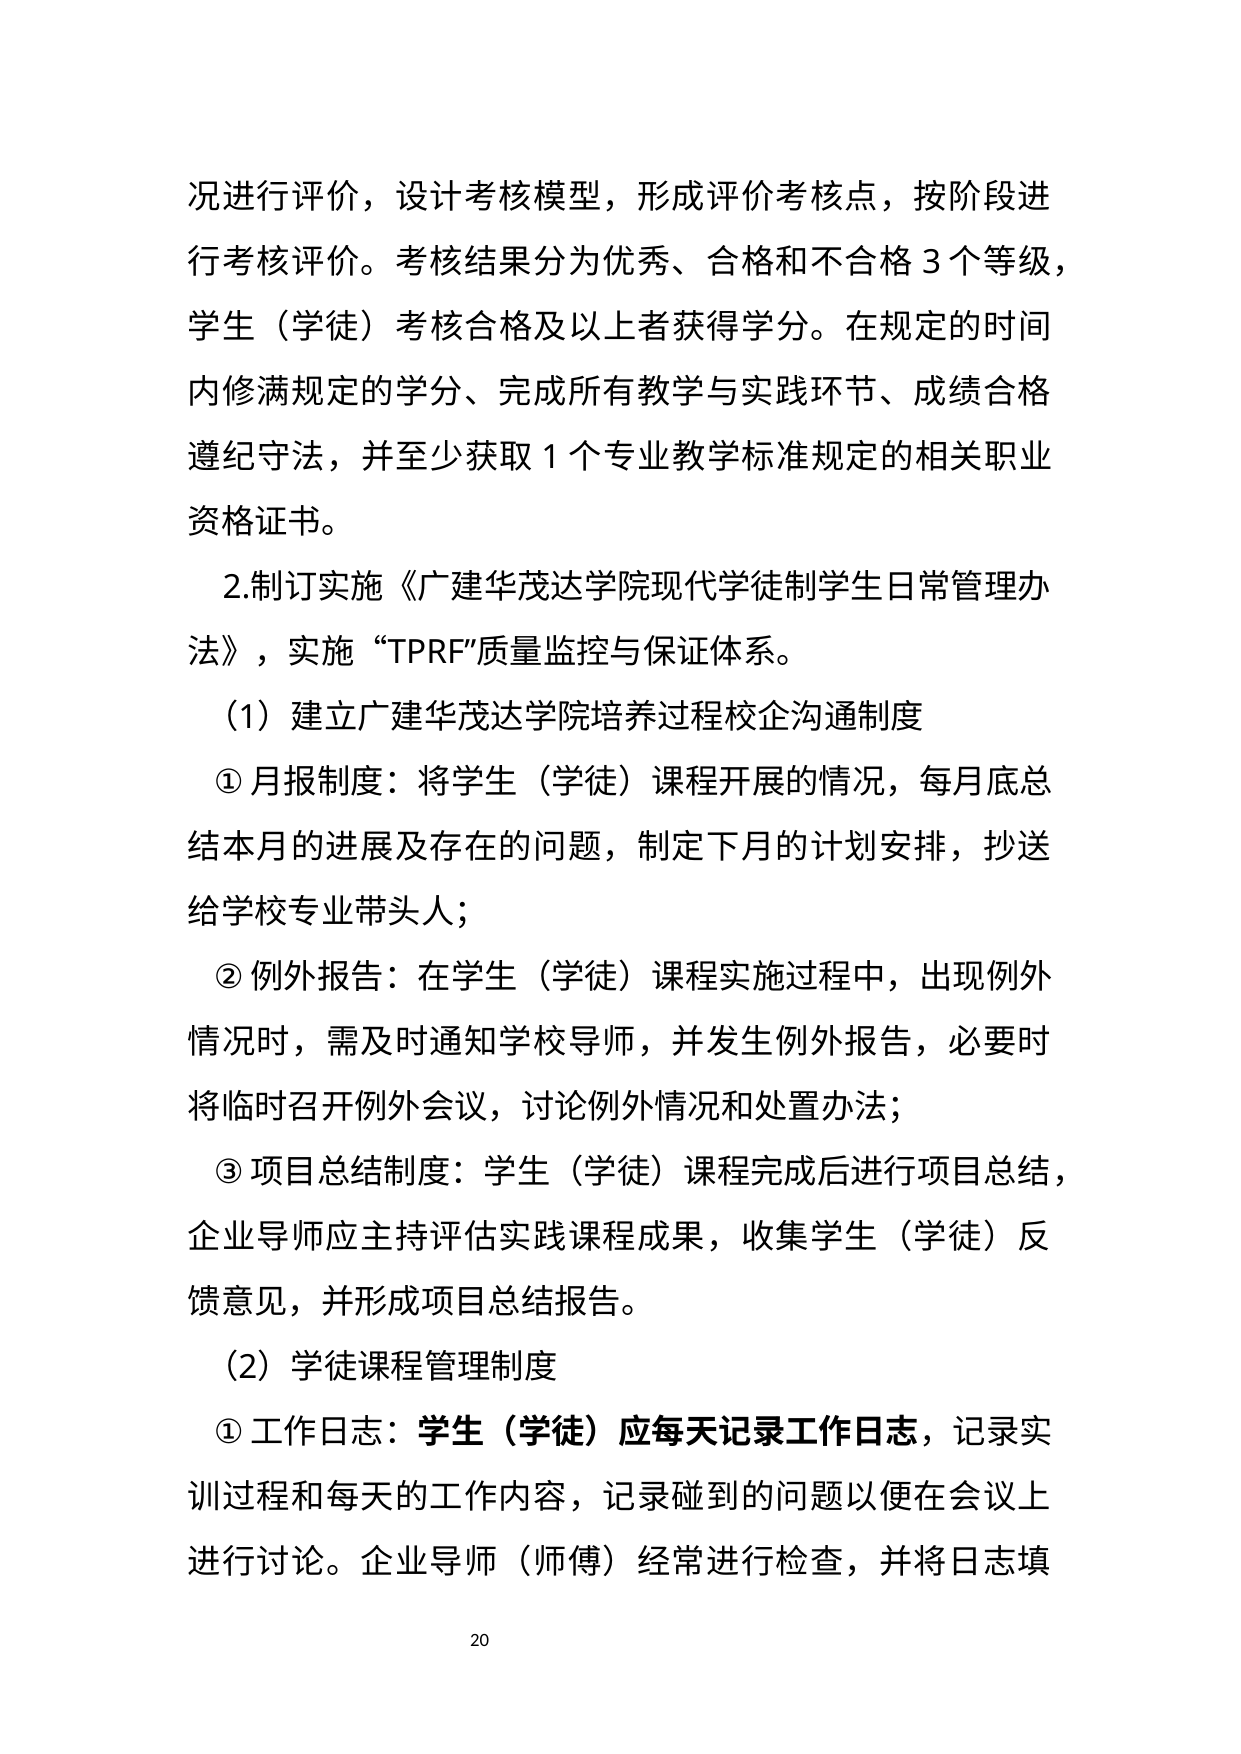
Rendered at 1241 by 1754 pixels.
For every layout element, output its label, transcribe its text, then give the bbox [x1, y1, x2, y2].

text 2.制订实施《广建华茂达学院现代学徒制学生日常管理办法》，实施“TPRF”质量监控与保证体系。 [187, 552, 1053, 682]
text （1）建立广建华茂达学院培养过程校企沟通制度 [187, 682, 1053, 747]
text （2）学徒课程管理制度 [187, 1332, 1053, 1397]
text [187, 1397, 1053, 1592]
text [187, 162, 1053, 552]
text ③项目总结制度：学生（学徒）课程完成后进行项目总结，企业导师应主持评估实践课程成果，收集学生（学徒）反馈意见，并形成项目总结报告。 [187, 1137, 1053, 1332]
text ②例外报告：在学生（学徒）课程实施过程中，出现例外情况时，需及时通知学校导师，并发生例外报告，必要时将临时召开例外会议，讨论例外情况和处置办法； [187, 942, 1053, 1137]
text ①月报制度：将学生（学徒）课程开展的情况，每月底总结本月的进展及存在的问题，制定下月的计划安排，抄送给学校专业带头人； [187, 747, 1053, 942]
